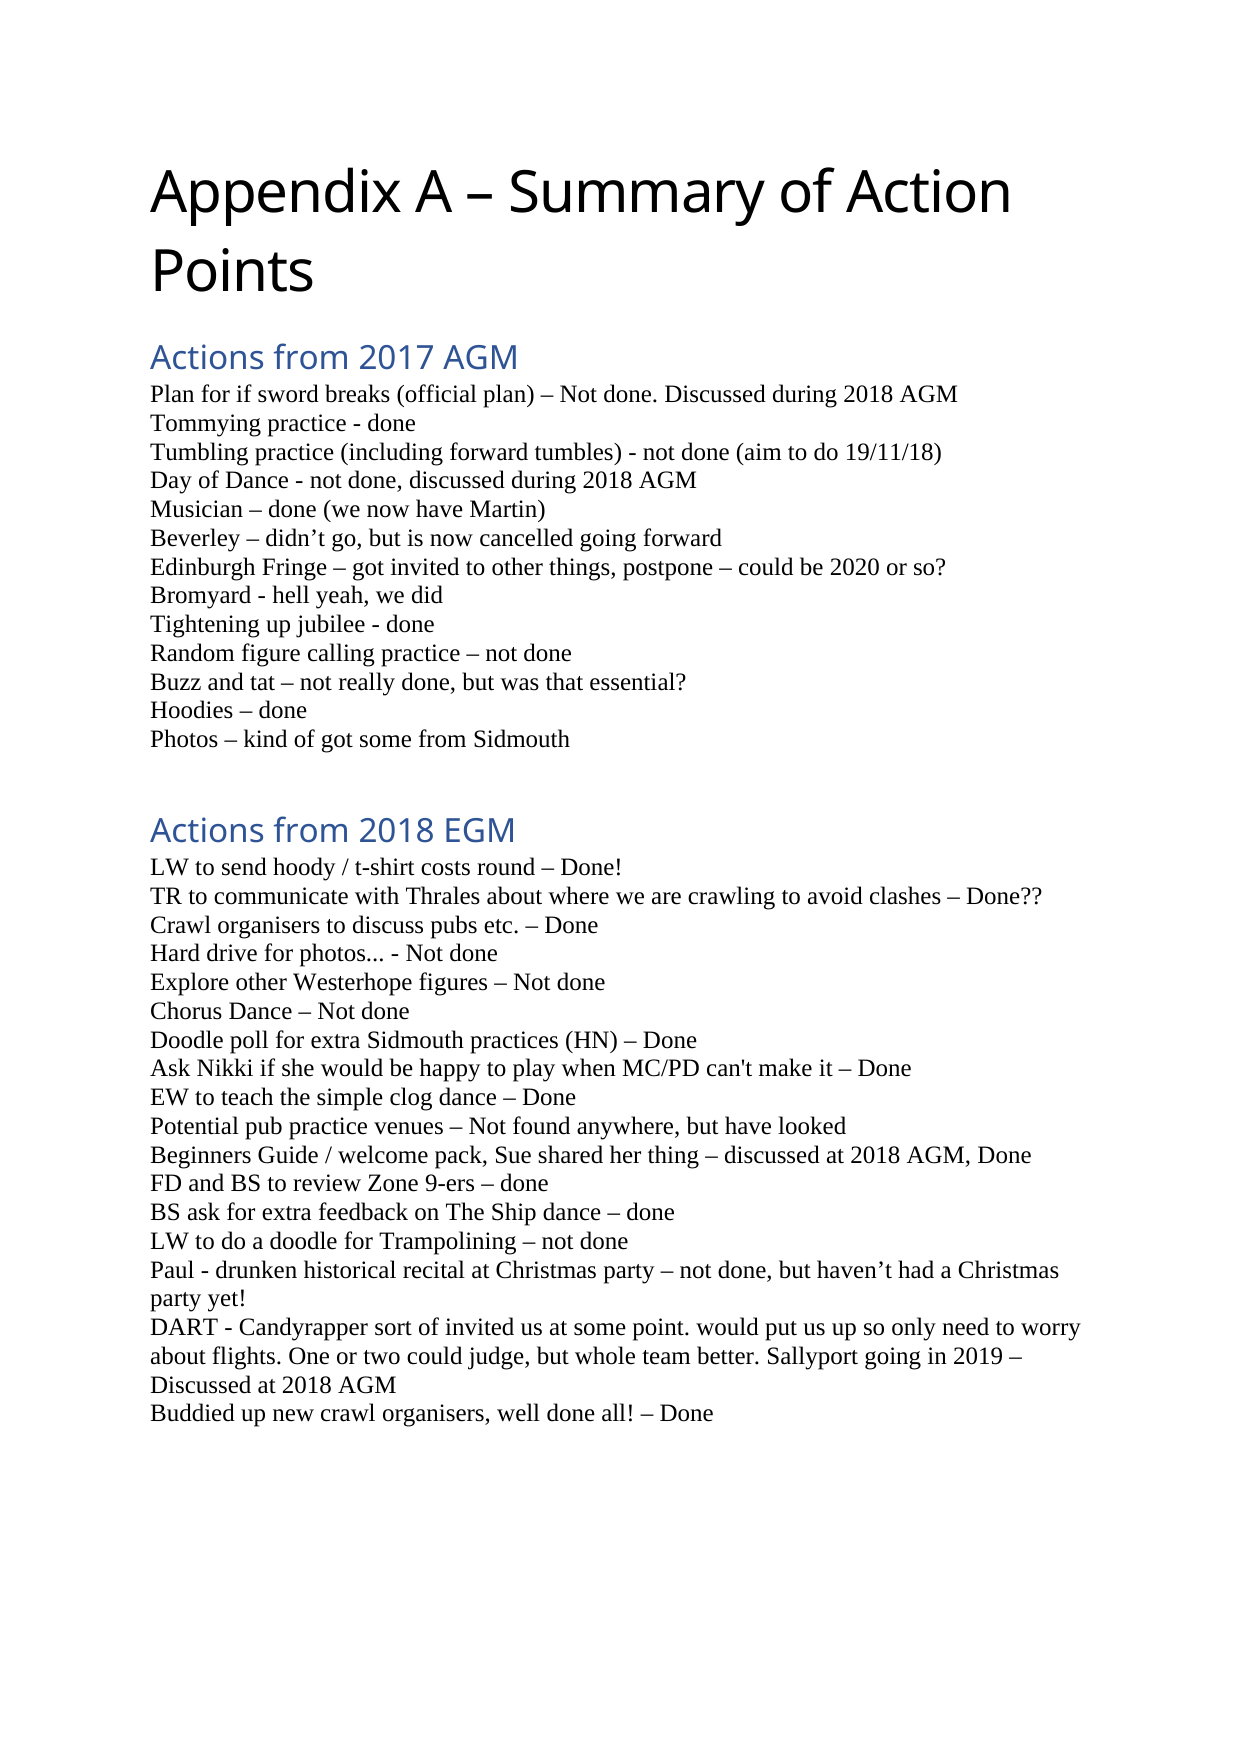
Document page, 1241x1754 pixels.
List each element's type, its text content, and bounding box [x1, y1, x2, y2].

text Potential pub practice venues – Not found anywhere, but have looked [150, 1111, 1090, 1140]
text Beverley – didn’t go, but is now cancelled going forward [150, 523, 1090, 552]
text Musician – done (we now have Martin) [150, 494, 1090, 523]
text Tightening up jubilee - done [150, 609, 1090, 638]
text Buddied up new crawl organisers, well done all! – Done [150, 1398, 1090, 1427]
text Beginners Guide / welcome pack, Sue shared her thing – discussed at 2018 AGM, Done [150, 1140, 1090, 1168]
text Buzz and tat – not really done, but was that essential? [150, 667, 1090, 696]
text TR to communicate with Thrales about where we are crawling to avoid clashes – Done?? [150, 881, 1090, 910]
text Bromyard - hell yeah, we did [150, 581, 1090, 609]
text FD and BS to review Zone 9-ers – done [150, 1168, 1090, 1197]
text Photos – kind of got some from Sidmouth [150, 724, 1090, 753]
text LW to send hoody / t-shirt costs round – Done! [150, 852, 1090, 881]
text Ask Nikki if she would be happy to play when MC/PD can't make it – Done [150, 1053, 1090, 1082]
text Edinburgh Fringe – got invited to other things, postpone – could be 2020 or so? [150, 552, 1090, 581]
text DART - Candyrapper sort of invited us at some point. would put us up so only need to worry about flights. One or two could judge, but whole team better. Sallyport going in 2019 – Discussed at 2018 AGM [150, 1312, 1090, 1398]
text Tommying practice - done [150, 408, 1090, 437]
text Day of Dance - not done, discussed during 2018 AGM [150, 466, 1090, 494]
text Crawl organisers to discuss pubs etc. – Done [150, 910, 1090, 938]
title Appendix A – Summary of Action Points [150, 150, 1090, 309]
text LW to do a doodle for Trampolining – not done [150, 1226, 1090, 1255]
text Plan for if sword breaks (official plan) – Not done. Discussed during 2018 AGM [150, 379, 1090, 408]
subtitle Actions from 2017 AGM [150, 334, 1090, 379]
text EW to teach the simple clog dance – Done [150, 1082, 1090, 1111]
text Random figure calling practice – not done [150, 638, 1090, 667]
text BS ask for extra feedback on The Ship dance – done [150, 1197, 1090, 1226]
text Doodle poll for extra Sidmouth practices (HN) – Done [150, 1025, 1090, 1053]
text Hoodies – done [150, 696, 1090, 724]
text Chorus Dance – Not done [150, 996, 1090, 1025]
subtitle Actions from 2018 EGM [150, 807, 1090, 852]
text Tumbling practice (including forward tumbles) - not done (aim to do 19/11/18) [150, 437, 1090, 466]
text Explore other Westerhope figures – Not done [150, 967, 1090, 996]
text Hard drive for photos... - Not done [150, 938, 1090, 967]
text Paul - drunken historical recital at Christmas party – not done, but haven’t had a Christmas party yet! [150, 1255, 1090, 1312]
